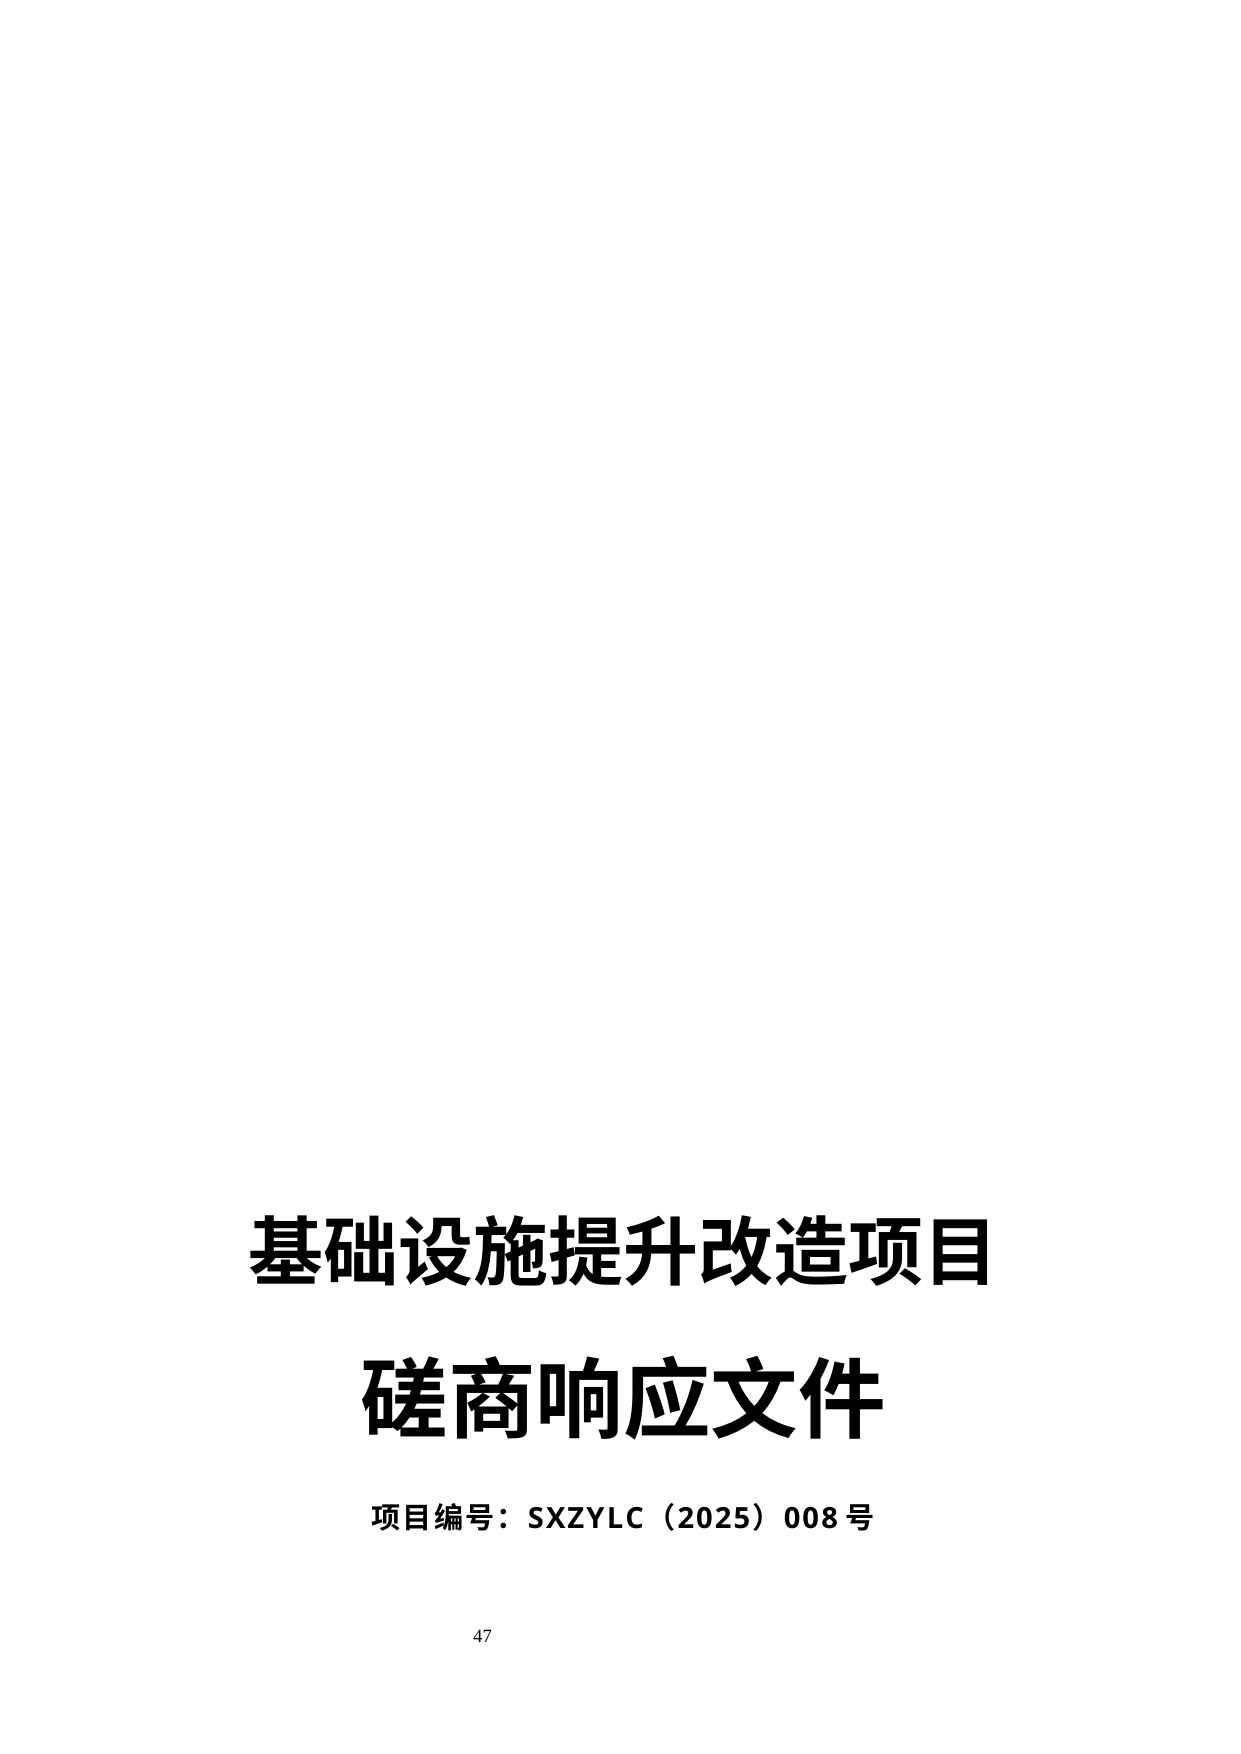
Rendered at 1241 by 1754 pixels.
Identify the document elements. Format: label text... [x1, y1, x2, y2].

text 基础设施提升改造项目 [148, 1182, 1098, 1312]
text 磋商响应文件 [148, 1328, 1098, 1458]
text 项目编号：SXZYLC（2025）008号 [148, 1483, 1098, 1548]
